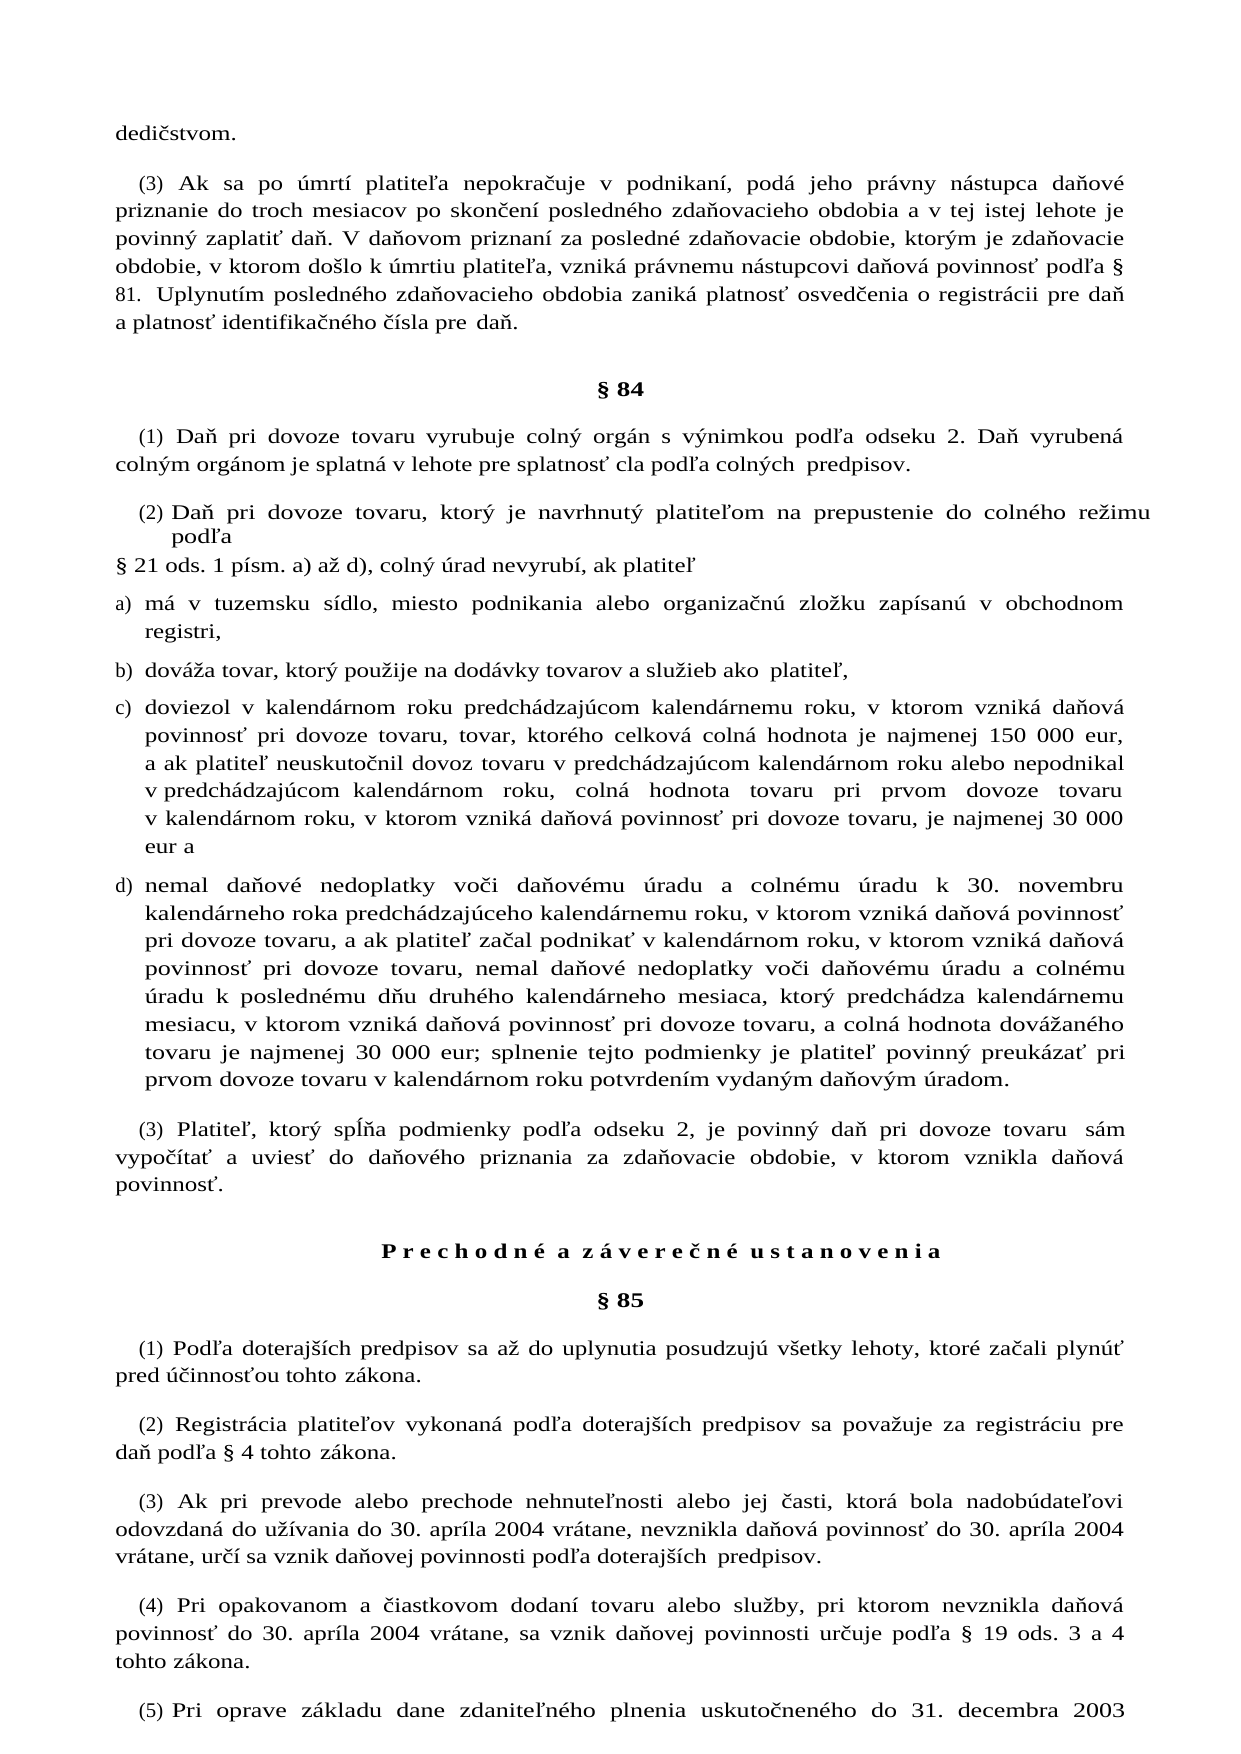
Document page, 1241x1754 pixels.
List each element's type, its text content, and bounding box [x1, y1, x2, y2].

list Pri opakovanom a čiastkovom dodaní tovaru alebo služby, pri ktorom nevznikla daňová povinnosť do 30. apríla 2004 vrátane, sa vznik daňovej povinnosti určuje podľa § 19 ods. 3 a 4 tohto zákona. [115, 1593, 1125, 1673]
list dováža tovar, ktorý použije na dodávky tovarov a služieb ako platiteľ, [115, 657, 1151, 682]
list Platiteľ, ktorý spĺňa podmienky podľa odseku 2, je povinný daň pri dovoze tovaru sám vypočítať a uviesť do daňového priznania za zdaňovacie obdobie, v ktorom vznikla daňová povinnosť. [115, 1117, 1125, 1196]
list doviezol v kalendárnom roku predchádzajúcom kalendárnemu roku, v ktorom vzniká daňová povinnosť pri dovoze tovaru, tovar, ktorého celková colná hodnota je najmenej 150 000 eur, a ak platiteľ neuskutočnil dovoz tovaru v predchádzajúcom kalendárnom roku alebo nepodnikal v predchádzajúcom kalendárnom roku, colná hodnota tovaru pri prvom dovoze tovaru v kalendárnom roku, v ktorom vzniká daňová povinnosť pri dovoze tovaru, je najmenej 30 000 eur a [115, 695, 1125, 858]
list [115, 121, 1125, 145]
list Daň pri dovoze tovaru vyrubuje colný orgán s výnimkou podľa odseku 2. Daň vyrubená colným orgánom je splatná v lehote pre splatnosť cla podľa colných predpisov. [115, 424, 1125, 476]
subtitle § 84 [596, 376, 1151, 401]
list Uplynutím posledného zdaňovacieho obdobia zaniká platnosť osvedčenia o registrácii pre daň a platnosť identifikačného čísla pre daň. [115, 282, 1125, 334]
list má v tuzemsku sídlo, miesto podnikania alebo organizačnú zložku zapísanú v obchodnom registri, [115, 591, 1125, 643]
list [115, 1698, 1125, 1722]
list Daň pri dovoze tovaru, ktorý je navrhnutý platiteľom na prepustenie do colného režimu podľa [139, 500, 1151, 548]
subtitle P r e c h o d n é a z á v e r e č n é u s t a n o v e n i a [381, 1239, 1151, 1263]
list Registrácia platiteľov vykonaná podľa doterajších predpisov sa považuje za registráciu pre daň podľa § 4 tohto zákona. [115, 1412, 1125, 1464]
list Ak pri prevode alebo prechode nehnuteľnosti alebo jej časti, ktorá bola nadobúdateľovi odovzdaná do užívania do 30. apríla 2004 vrátane, nevznikla daňová povinnosť do 30. apríla 2004 vrátane, určí sa vznik daňovej povinnosti podľa doterajších predpisov. [115, 1489, 1125, 1568]
list nemal daňové nedoplatky voči daňovému úradu a colnému úradu k 30. novembru kalendárneho roka predchádzajúceho kalendárnemu roku, v ktorom vzniká daňová povinnosť pri dovoze tovaru, a ak platiteľ začal podnikať v kalendárnom roku, v ktorom vzniká daňová povinnosť pri dovoze tovaru, nemal daňové nedoplatky voči daňovému úradu a colnému úradu k poslednému dňu druhého kalendárneho mesiaca, ktorý predchádza kalendárnemu mesiacu, v ktorom vzniká daňová povinnosť pri dovoze tovaru, a colná hodnota dovážaného tovaru je najmenej 30 000 eur; splnenie tejto podmienky je platiteľ povinný preukázať pri prvom dovoze tovaru v kalendárnom roku potvrdením vydaným daňovým úradom. [115, 873, 1125, 1091]
list Podľa doterajších predpisov sa až do uplynutia posudzujú všetky lehoty, ktoré začali plynúť pred účinnosťou tohto zákona. [115, 1336, 1125, 1387]
text § 85 [115, 1288, 1125, 1312]
list Ak sa po úmrtí platiteľa nepokračuje v podnikaní, podá jeho právny nástupca daňové priznanie do troch mesiacov po skončení posledného zdaňovacieho obdobia a v tej istej lehote je povinný zaplatiť daň. V daňovom priznaní za posledné zdaňovacie obdobie, ktorým je zdaňovacie obdobie, v ktorom došlo k úmrtiu platiteľa, vzniká právnemu nástupcovi daňová povinnosť podľa § [115, 171, 1125, 278]
text § 21 ods. 1 písm. a) až d), colný úrad nevyrubí, ak platiteľ [115, 553, 1151, 577]
